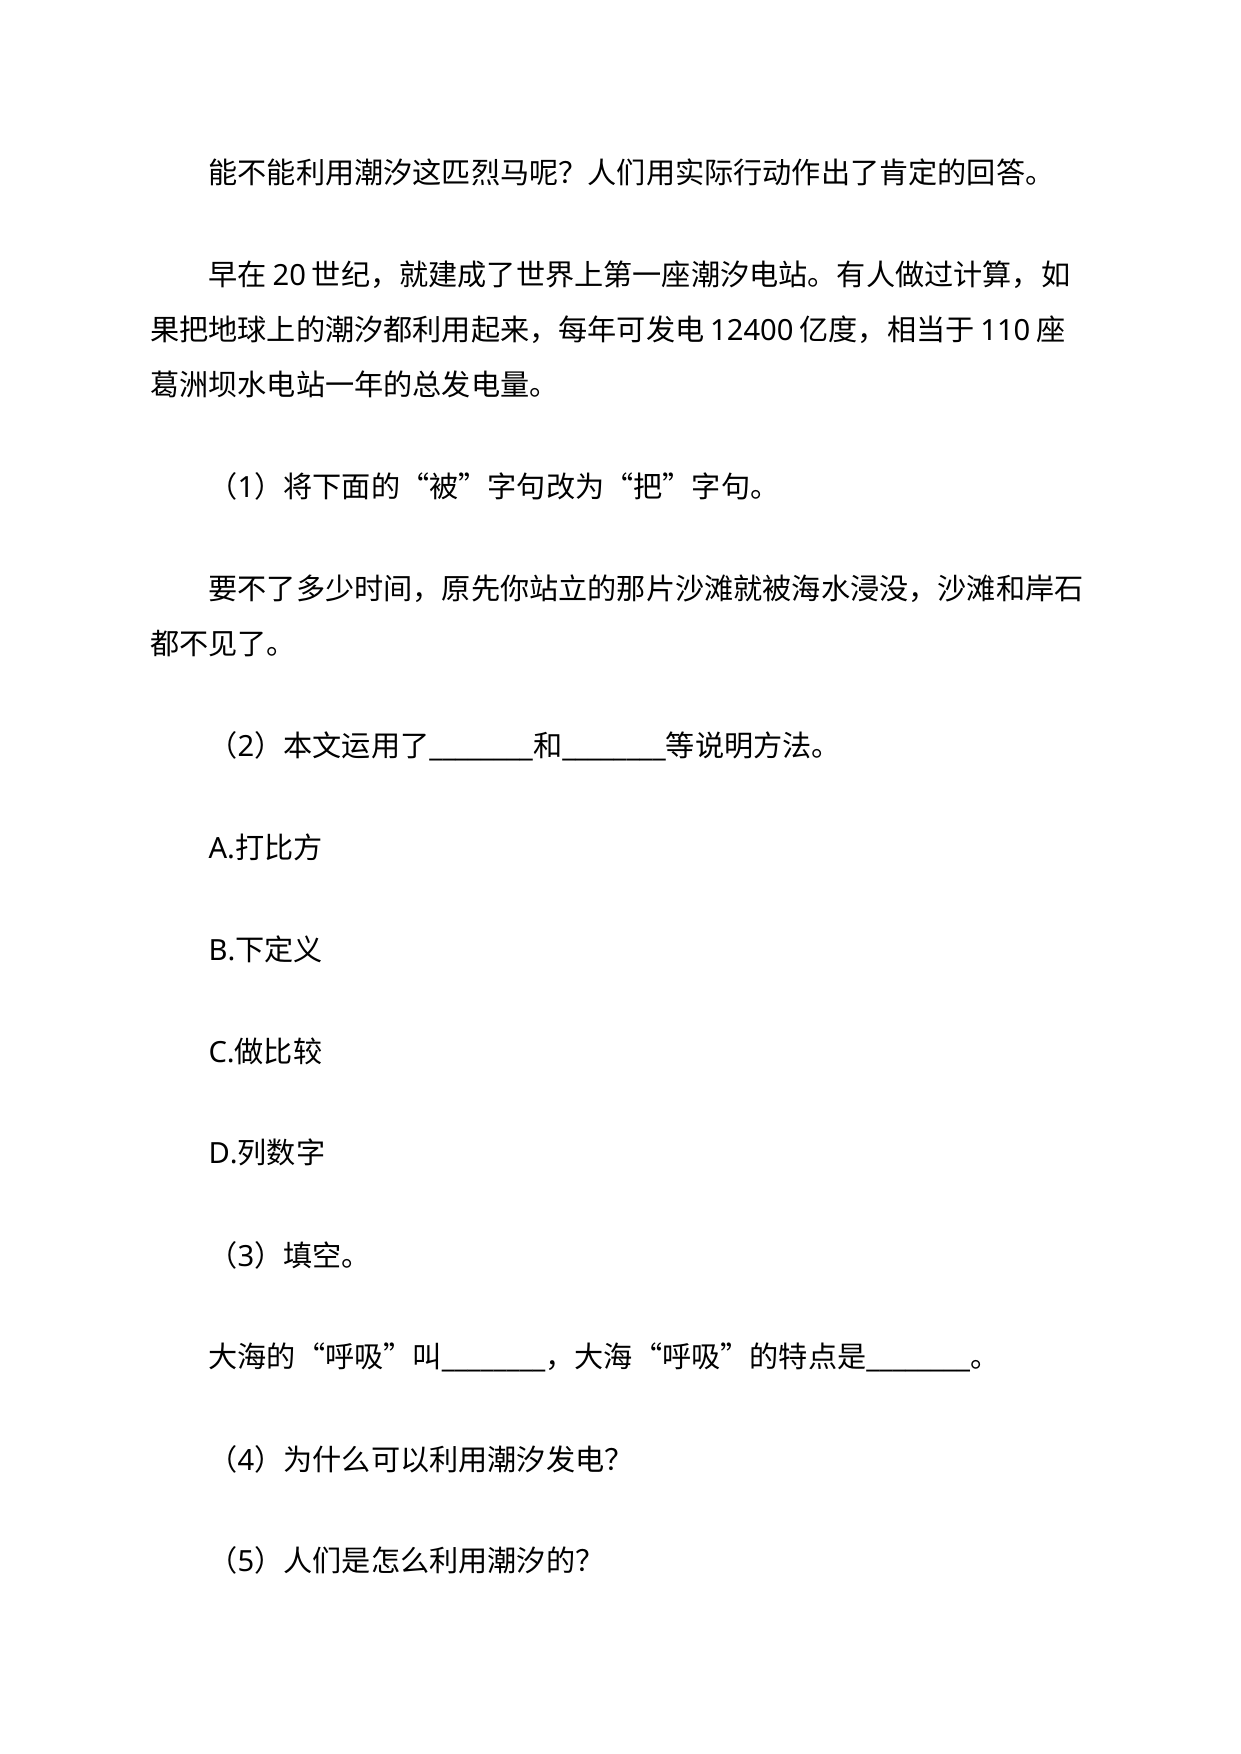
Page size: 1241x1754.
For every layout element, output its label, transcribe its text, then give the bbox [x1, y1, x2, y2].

text A.打比方 [150, 824, 1090, 867]
text （3）填空。 [150, 1232, 1090, 1274]
text 早在20世纪，就建成了世界上第一座潮汐电站。有人做过计算，如果把地球上的潮汐都利用起来，每年可发电12400亿度，相当于110座葛洲坝水电站一年的总发电量。 [150, 252, 1090, 404]
text 大海的“呼吸”叫________，大海“呼吸”的特点是________。 [150, 1334, 1090, 1376]
text 要不了多少时间，原先你站立的那片沙滩就被海水浸没，沙滩和岸石都不见了。 [150, 566, 1090, 663]
text （4）为什么可以利用潮汐发电？ [150, 1436, 1090, 1478]
text 能不能利用潮汐这匹烈马呢？人们用实际行动作出了肯定的回答。 [150, 150, 1090, 192]
text （5）人们是怎么利用潮汐的？ [150, 1538, 1090, 1580]
text D.列数字 [150, 1130, 1090, 1172]
text （1）将下面的“被”字句改为“把”字句。 [150, 463, 1090, 506]
text （2）本文运用了________和________等说明方法。 [150, 722, 1090, 764]
text B.下定义 [150, 926, 1090, 968]
text C.做比较 [150, 1028, 1090, 1071]
